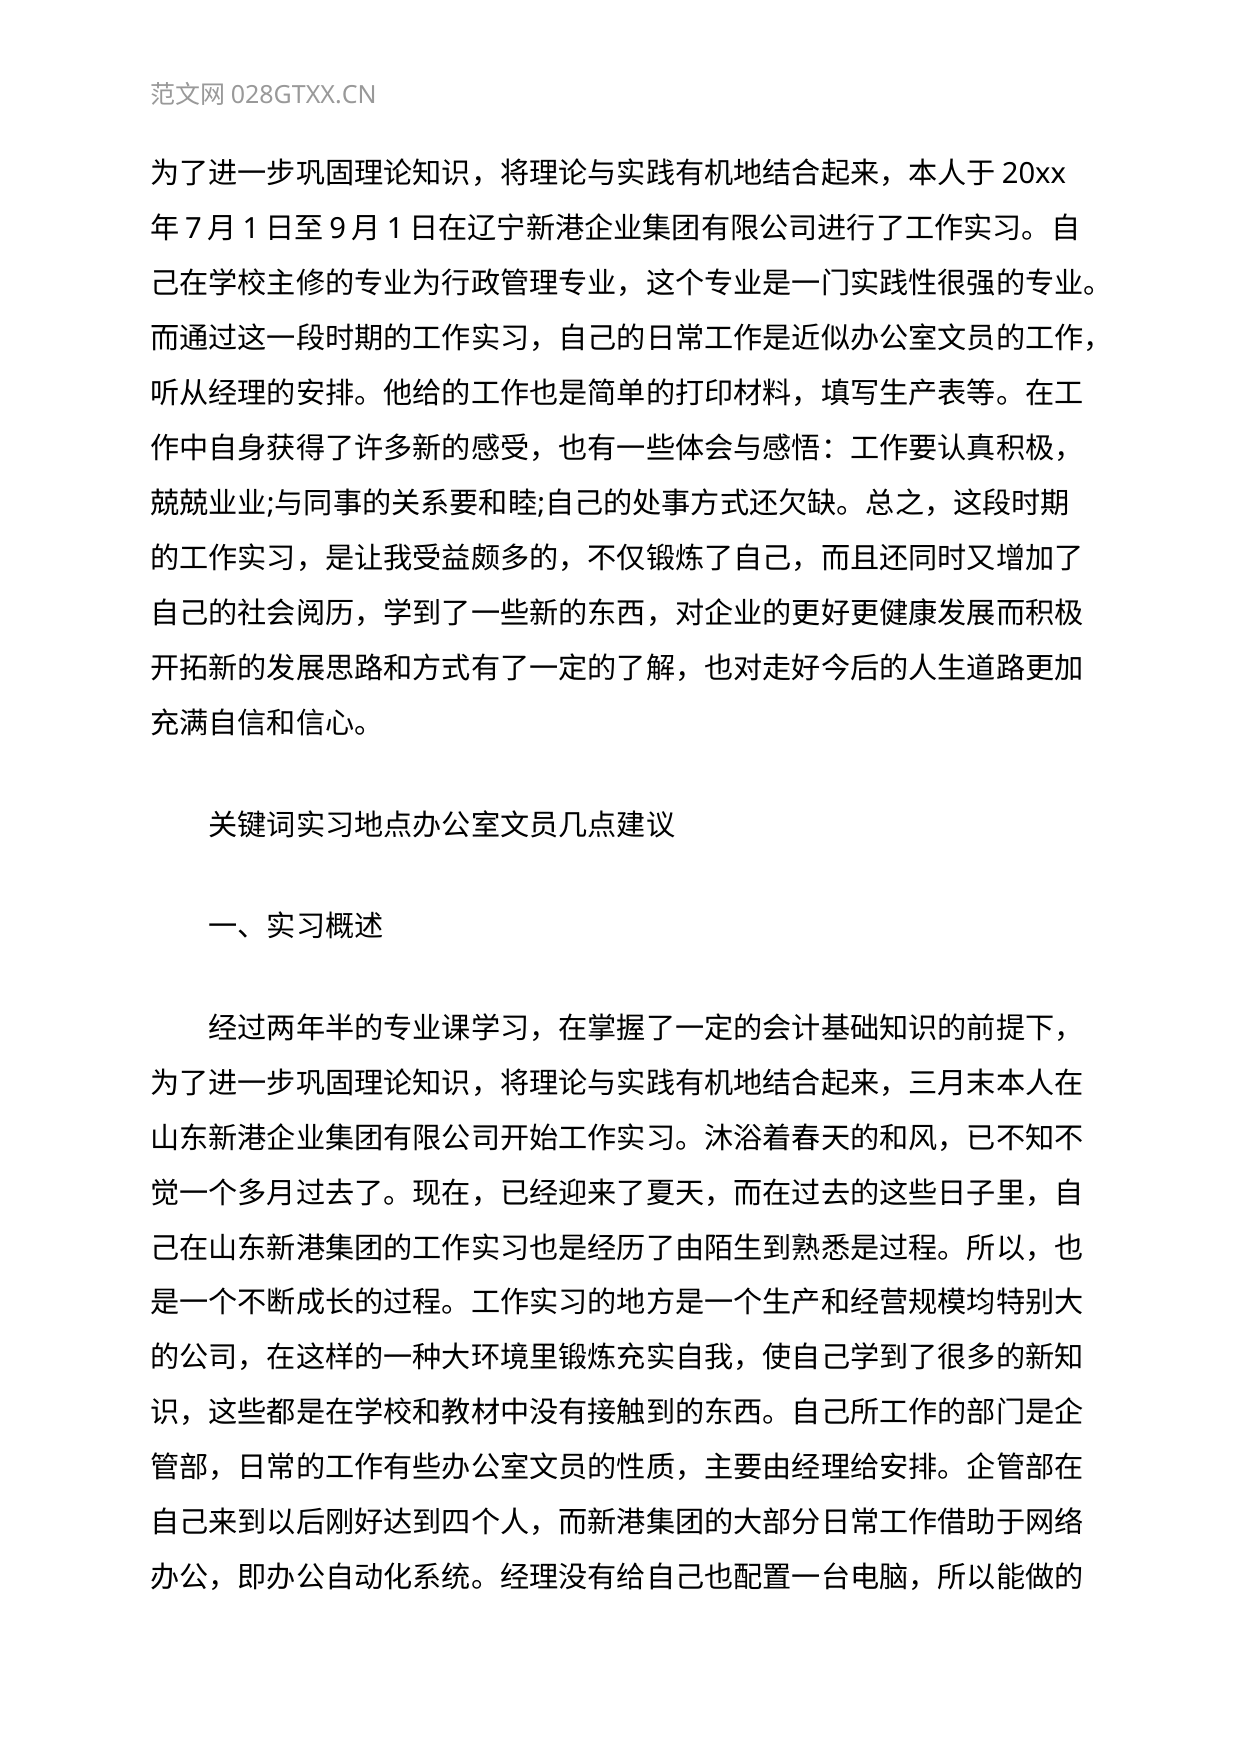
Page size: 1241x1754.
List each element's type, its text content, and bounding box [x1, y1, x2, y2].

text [150, 150, 1090, 742]
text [150, 1004, 1090, 1596]
text 一、实习概述 [150, 903, 1090, 945]
text 关键词实习地点办公室文员几点建议 [150, 801, 1090, 843]
